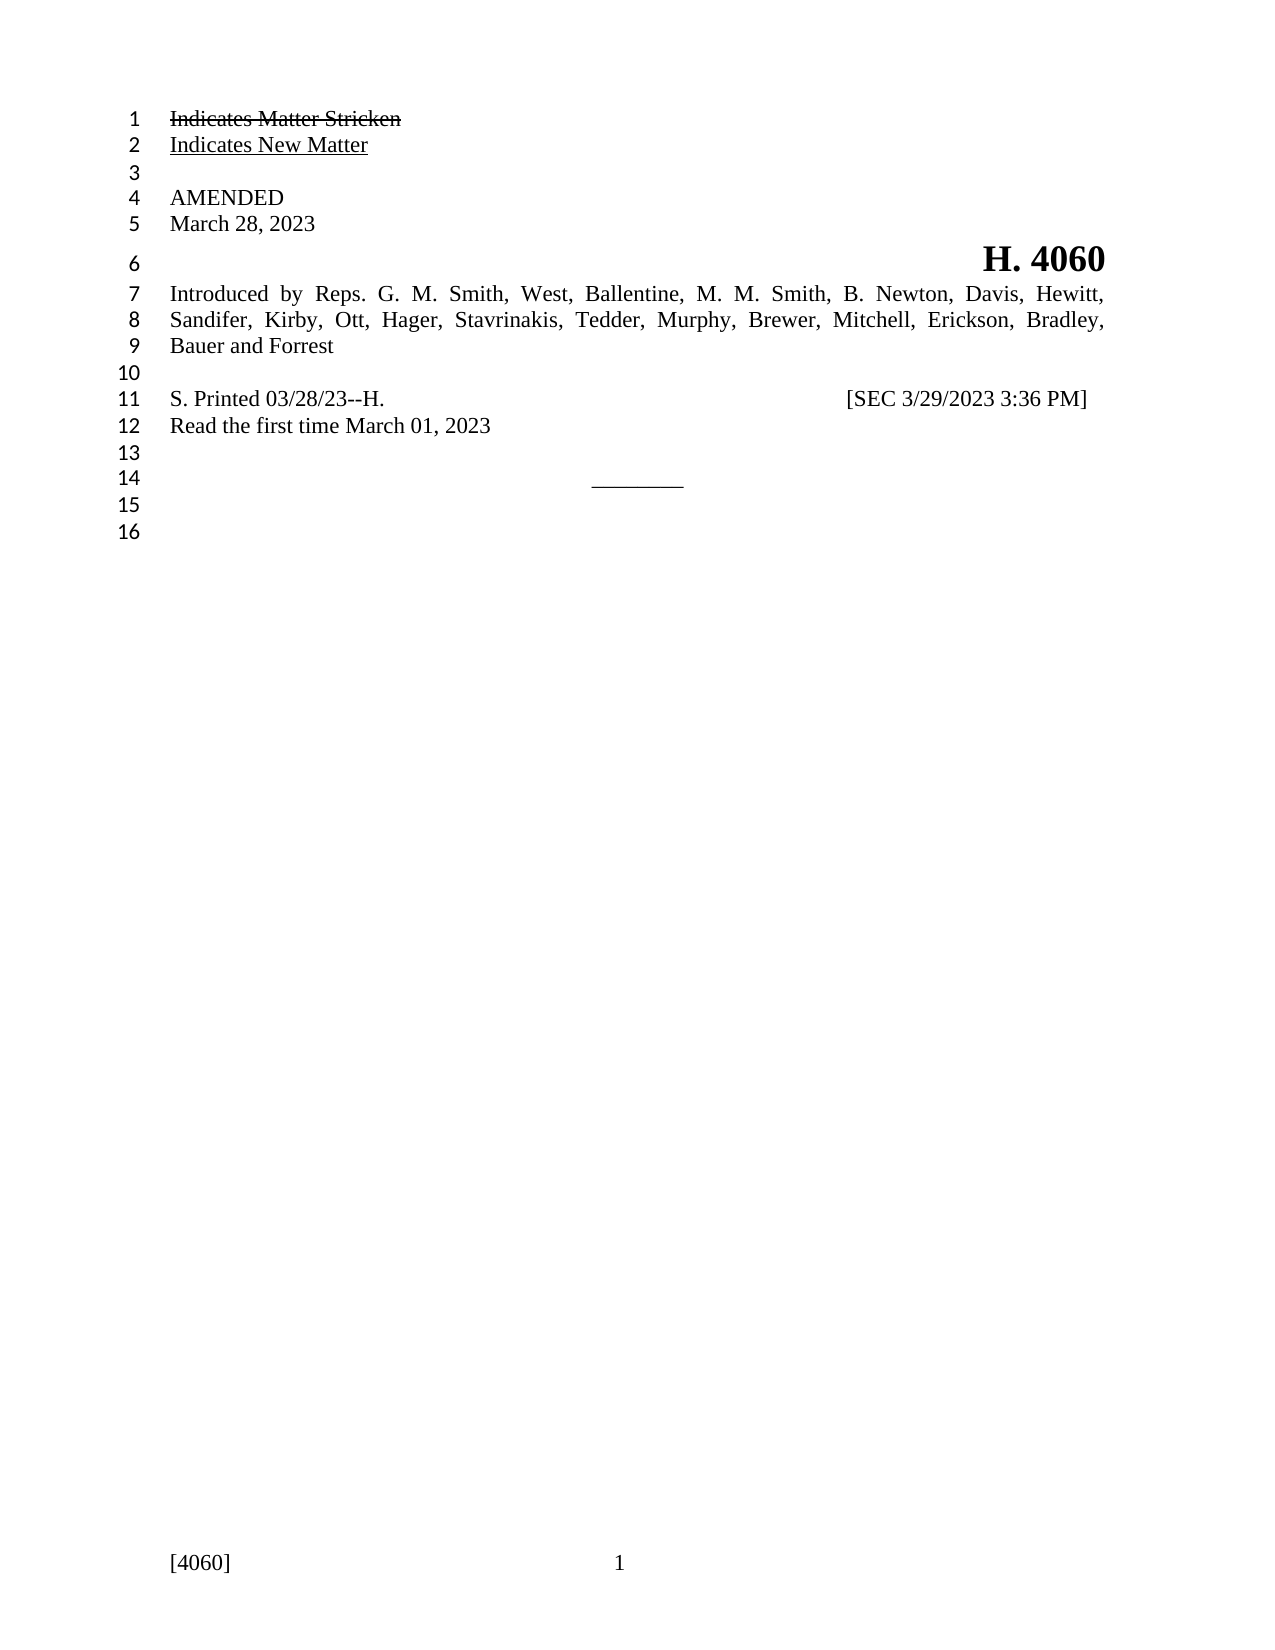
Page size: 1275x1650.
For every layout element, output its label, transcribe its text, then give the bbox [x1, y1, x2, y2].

text Introduced by [169, 280, 1106, 359]
text Indicates New Matter [169, 131, 1106, 158]
text Read the first time [169, 412, 1106, 438]
text ________ [169, 464, 1106, 491]
text . Printed --. [SEC 3/29/2023 3:36 PM] [169, 385, 1106, 412]
text Indicates Matter Stricken [169, 105, 1106, 131]
